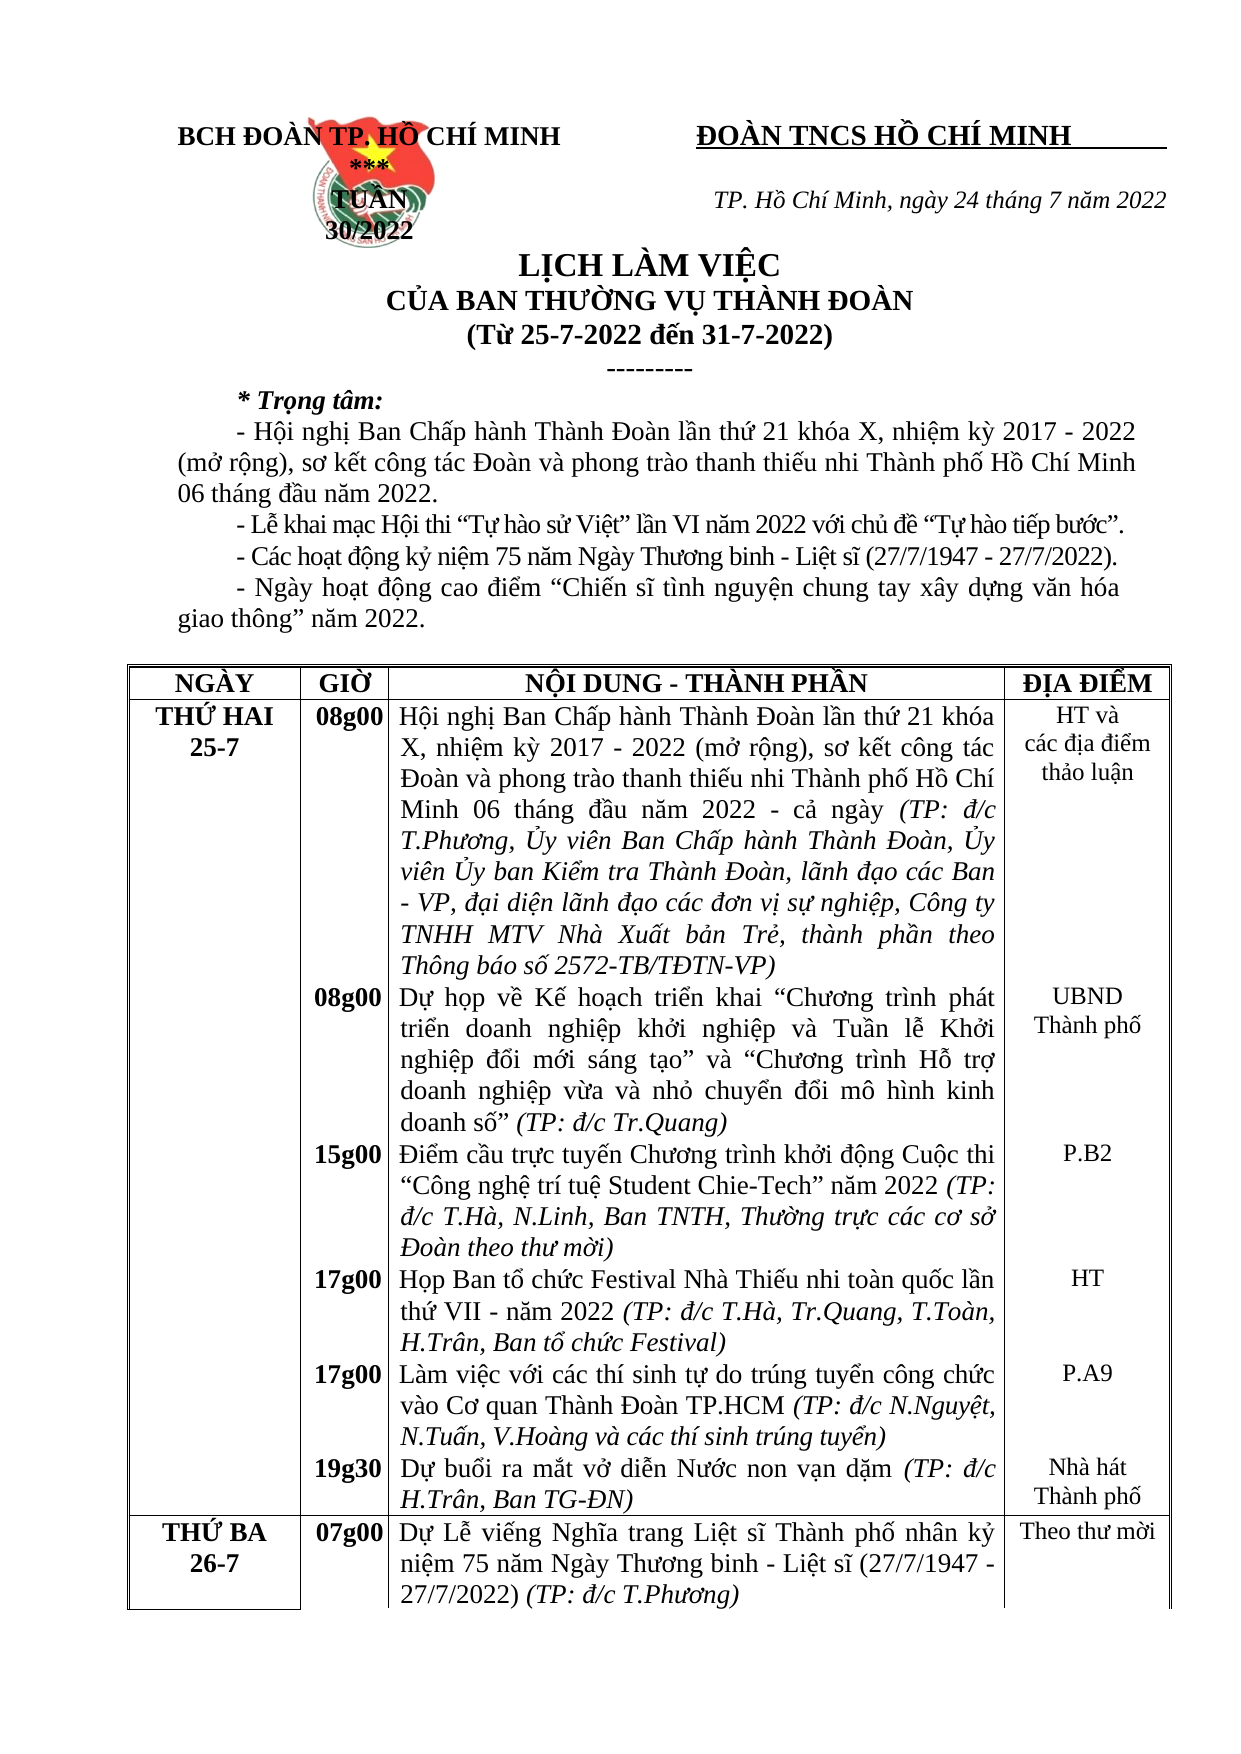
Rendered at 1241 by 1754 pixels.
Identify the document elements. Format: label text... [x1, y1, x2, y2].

text (Từ 25-7-2022 đến 31-7-2022) [177, 317, 1122, 351]
table_cell HT và các địa điểm thảo luận [1005, 700, 1169, 980]
table_cell 08g00 [301, 980, 388, 1137]
table_cell Hội nghị Ban Chấp hành Thành Đoàn lần thứ 21 khóa X, nhiệm kỳ 2017 - 2022 (mở rộng), sơ kết công tác Đoàn và phong trào thanh thiếu nhi Thành phố Hồ Chí Minh 06 tháng đầu năm 2022 - cả ngày (TP: đ/c T.Phương, Ủy viên Ban Chấp hành Thành Đoàn, Ủy viên Ủy ban Kiểm tra Thành Đoàn, lãnh đạo các Ban - VP, đại diện lãnh đạo các đơn vị sự nghiệp, Công ty TNHH MTV Nhà Xuất bản Trẻ, thành phần theo Thông báo số 2572-TB/TĐTN-VP) [389, 700, 1004, 980]
table_cell THỨ HAI 25-7 [130, 700, 300, 1515]
text - Lễ khai mạc Hội thi “Tự hào sử Việt” lần VI năm 2022 với chủ đề “Tự hào tiếp bước”. [177, 509, 1137, 540]
table_cell HT [1005, 1263, 1169, 1357]
table_cell Dự buổi ra mắt vở diễn Nước non vạn dặm (TP: đ/c H.Trân, Ban TG-ĐN) [389, 1451, 1004, 1515]
table_cell 17g00 [301, 1357, 388, 1451]
text TUẦN TP. Hồ Chí Minh, ngày 24 tháng 7 năm 2022 [177, 183, 1122, 214]
text - Hội nghị Ban Chấp hành Thành Đoàn lần thứ 21 khóa X, nhiệm kỳ 2017 - 2022 (mở rộng), sơ kết công tác Đoàn và phong trào thanh thiếu nhi Thành phố Hồ Chí Minh 06 tháng đầu năm 2022. [177, 415, 1137, 509]
text - Các hoạt động kỷ niệm 75 năm Ngày Thương binh - Liệt sĩ (27/7/1947 - 27/7/2022). [177, 540, 1122, 571]
table_cell P.A9 [1005, 1357, 1169, 1451]
table_cell Nhà hát Thành phố [1005, 1451, 1169, 1515]
table_cell UBND Thành phố [1005, 980, 1169, 1137]
table_header ĐỊA ĐIỂM [1005, 668, 1169, 699]
table_header GIỜ [301, 668, 388, 699]
text 30/2022 [177, 214, 1122, 245]
table_cell Điểm cầu trực tuyến Chương trình khởi động Cuộc thi “Công nghệ trí tuệ Student Chie-Tech” năm 2022 (TP: đ/c T.Hà, N.Linh, Ban TNTH, Thường trực các cơ sở Đoàn theo thư mời) [389, 1137, 1004, 1262]
text BCH ĐOÀN TP. HỒ CHÍ MINH ĐOÀN TNCS HỒ CHÍ MINH [177, 118, 1122, 152]
table_header NGÀY [130, 668, 300, 699]
table_cell Theo thư mời [1004, 1516, 1169, 1609]
table_header NỘI DUNG - THÀNH PHẦN [389, 668, 1004, 699]
table_cell Dự Lễ viếng Nghĩa trang Liệt sĩ Thành phố nhân kỷ niệm 75 năm Ngày Thương binh - Liệt sĩ (27/7/1947 - 27/7/2022) (TP: đ/c T.Phương) [389, 1516, 1004, 1609]
text *** [177, 152, 1122, 183]
text --------- [177, 351, 1122, 384]
table_cell Dự họp về Kế hoạch triển khai “Chương trình phát triển doanh nghiệp khởi nghiệp và Tuần lễ Khởi nghiệp đổi mới sáng tạo” và “Chương trình Hỗ trợ doanh nghiệp vừa và nhỏ chuyển đổi mô hình kinh doanh số” (TP: đ/c Tr.Quang) [389, 980, 1004, 1137]
table_cell 08g00 📷 [301, 700, 388, 980]
text - Ngày hoạt động cao điểm “Chiến sĩ tình nguyện chung tay xây dựng văn hóa giao thông” năm 2022. [177, 571, 1122, 633]
table_cell P.B2 [1005, 1137, 1169, 1262]
table_cell 17g00 [301, 1263, 388, 1357]
text * Trọng tâm: [177, 384, 1122, 415]
table_cell 19g30 [301, 1451, 388, 1515]
table_cell Làm việc với các thí sinh tự do trúng tuyển công chức vào Cơ quan Thành Đoàn TP.HCM (TP: đ/c N.Nguyệt, N.Tuấn, V.Hoàng và các thí sinh trúng tuyển) [389, 1357, 1004, 1451]
subtitle CỦA BAN THƯỜNG VỤ THÀNH ĐOÀN [177, 283, 1122, 317]
table_cell Họp Ban tổ chức Festival Nhà Thiếu nhi toàn quốc lần thứ VII - năm 2022 (TP: đ/c T.Hà, Tr.Quang, T.Toàn, H.Trân, Ban tổ chức Festival) [389, 1263, 1004, 1357]
table_cell 07g00 ✪ [301, 1516, 389, 1609]
subtitle LỊCH LÀM VIỆC [177, 245, 1122, 283]
table_cell THỨ ba 26-7 [130, 1516, 300, 1609]
table_cell 15g00 [301, 1137, 388, 1262]
